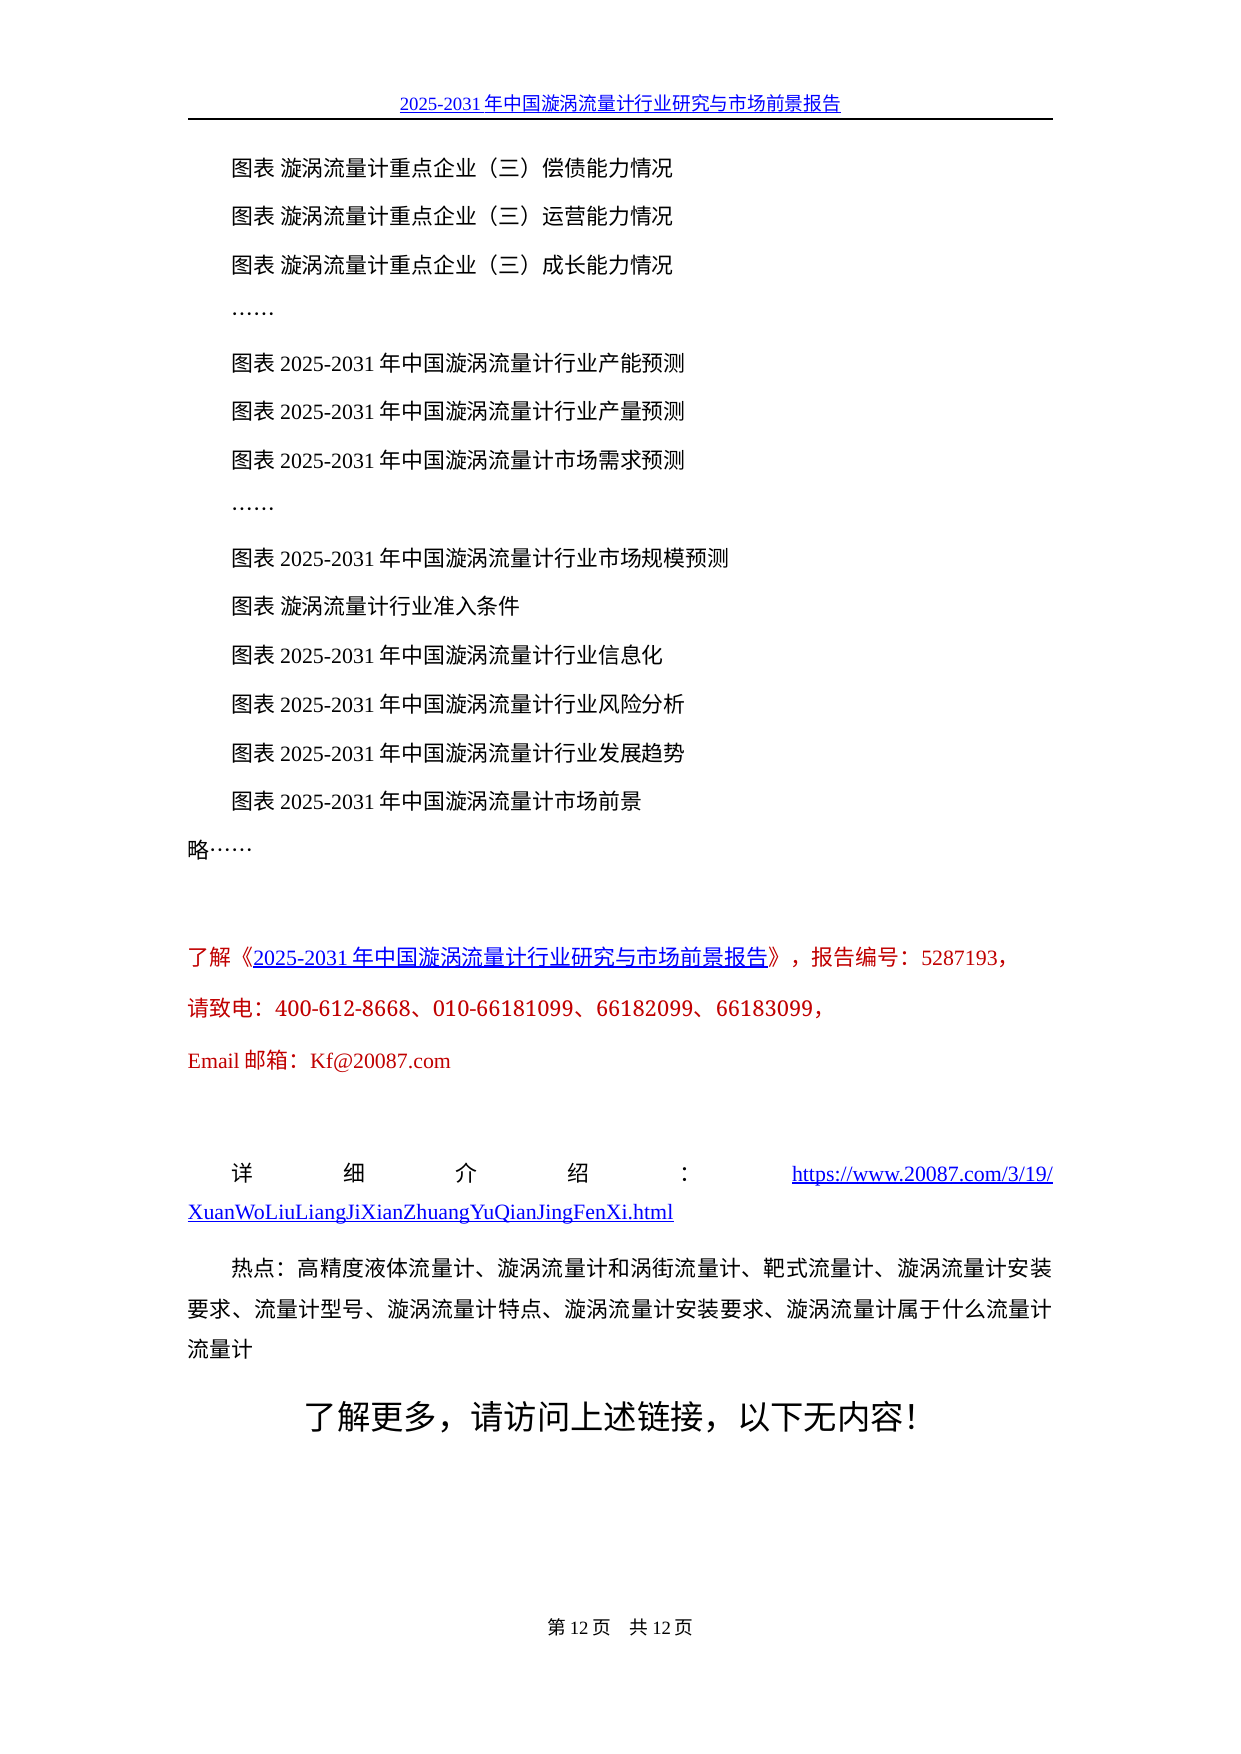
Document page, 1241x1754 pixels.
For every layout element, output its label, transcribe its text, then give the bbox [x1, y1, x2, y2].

text 详细介绍：https://www.20087.com/3/19/XuanWoLiuLiangJiXianZhuangYuQianJingFenXi.html [187, 1155, 1053, 1228]
text Email邮箱：Kf@20087.com [187, 1042, 1053, 1075]
text 了解《2025-2031年中国漩涡流量计行业研究与市场前景报告》，报告编号：5287193， [187, 939, 1053, 972]
text 热点：高精度液体流量计、漩涡流量计和涡街流量计、靶式流量计、漩涡流量计安装要求、流量计型号、漩涡流量计特点、漩涡流量计安装要求、漩涡流量计属于什么流量计、流量计 [187, 1251, 1053, 1364]
title 了解更多，请访问上述链接，以下无内容！ [187, 1382, 1053, 1447]
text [187, 150, 1053, 865]
text 请致电：400-612-8668、010-66181099、66182099、66183099， [187, 991, 1053, 1023]
